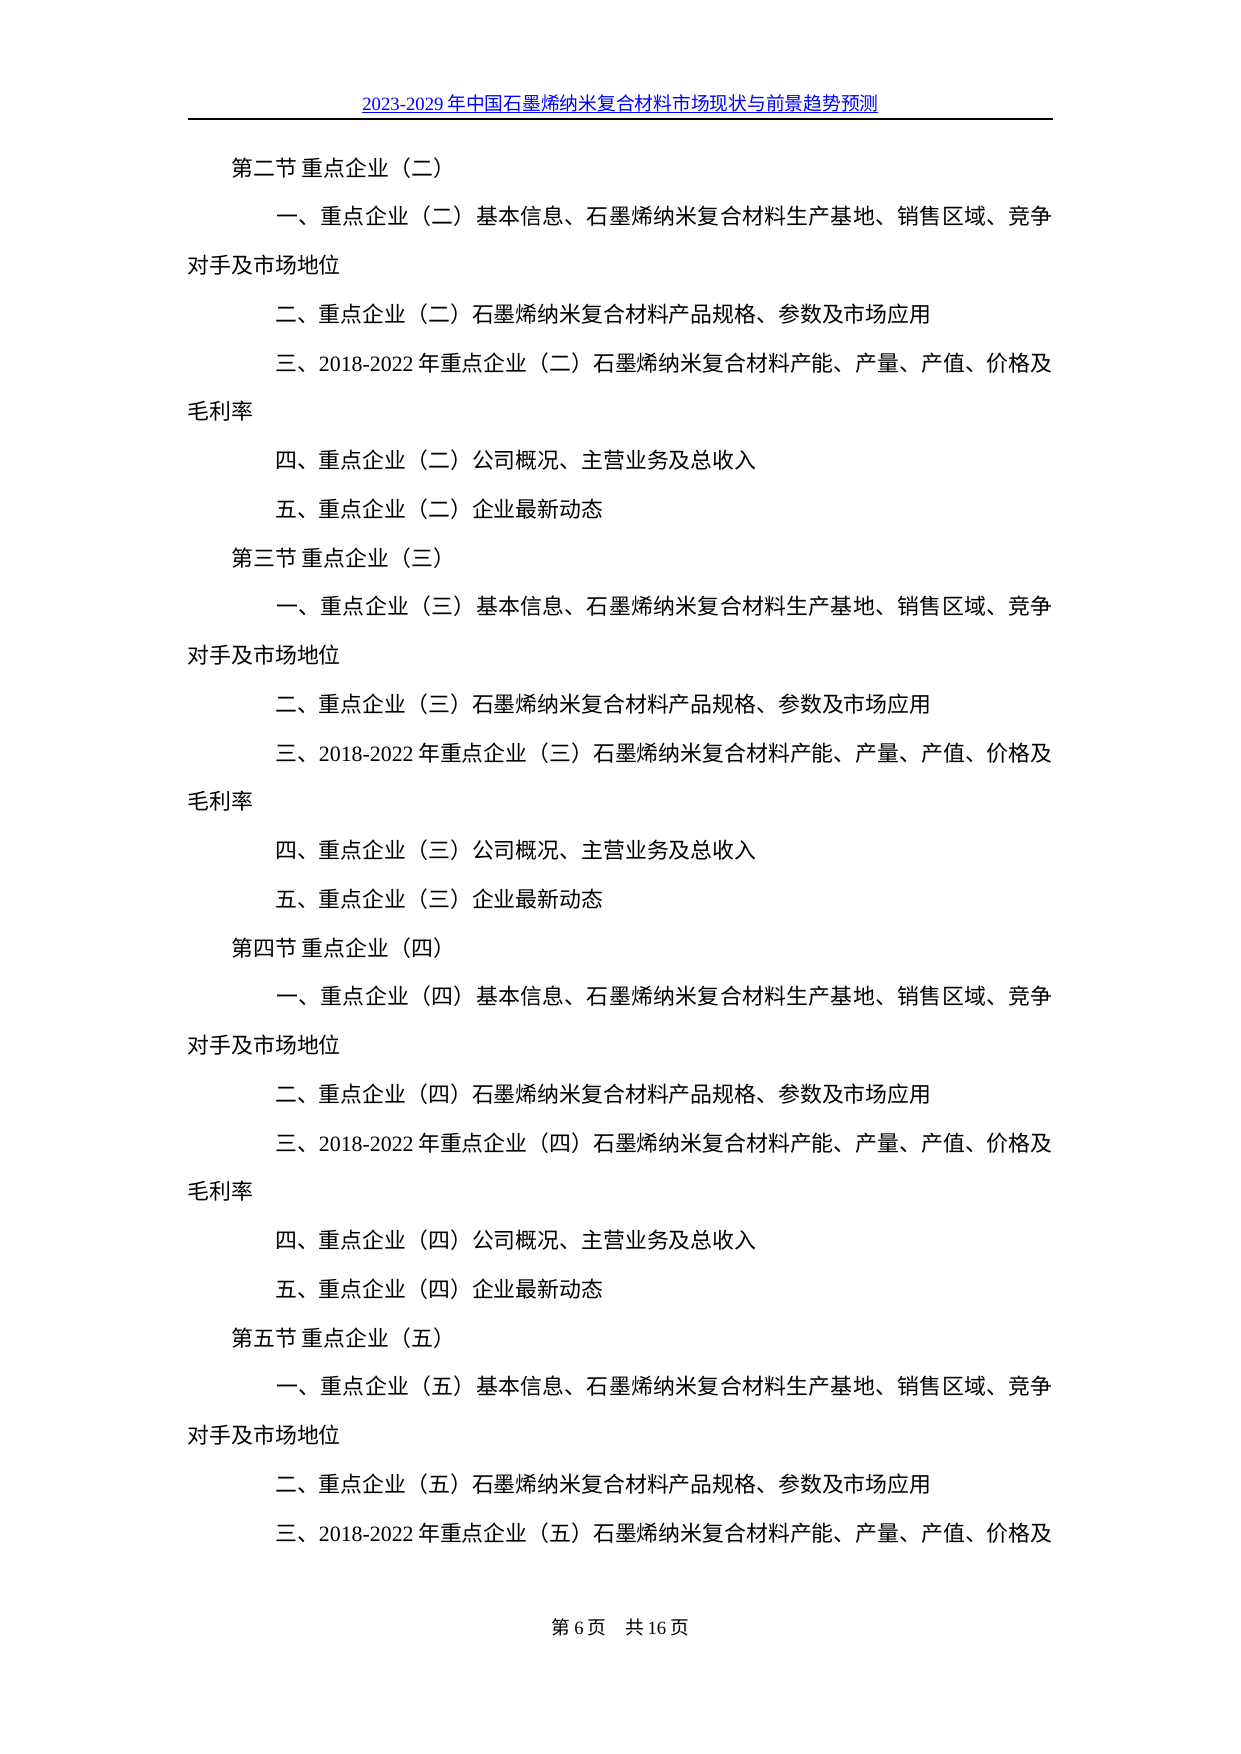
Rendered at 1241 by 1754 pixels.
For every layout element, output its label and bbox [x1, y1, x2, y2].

text [187, 150, 1053, 1548]
